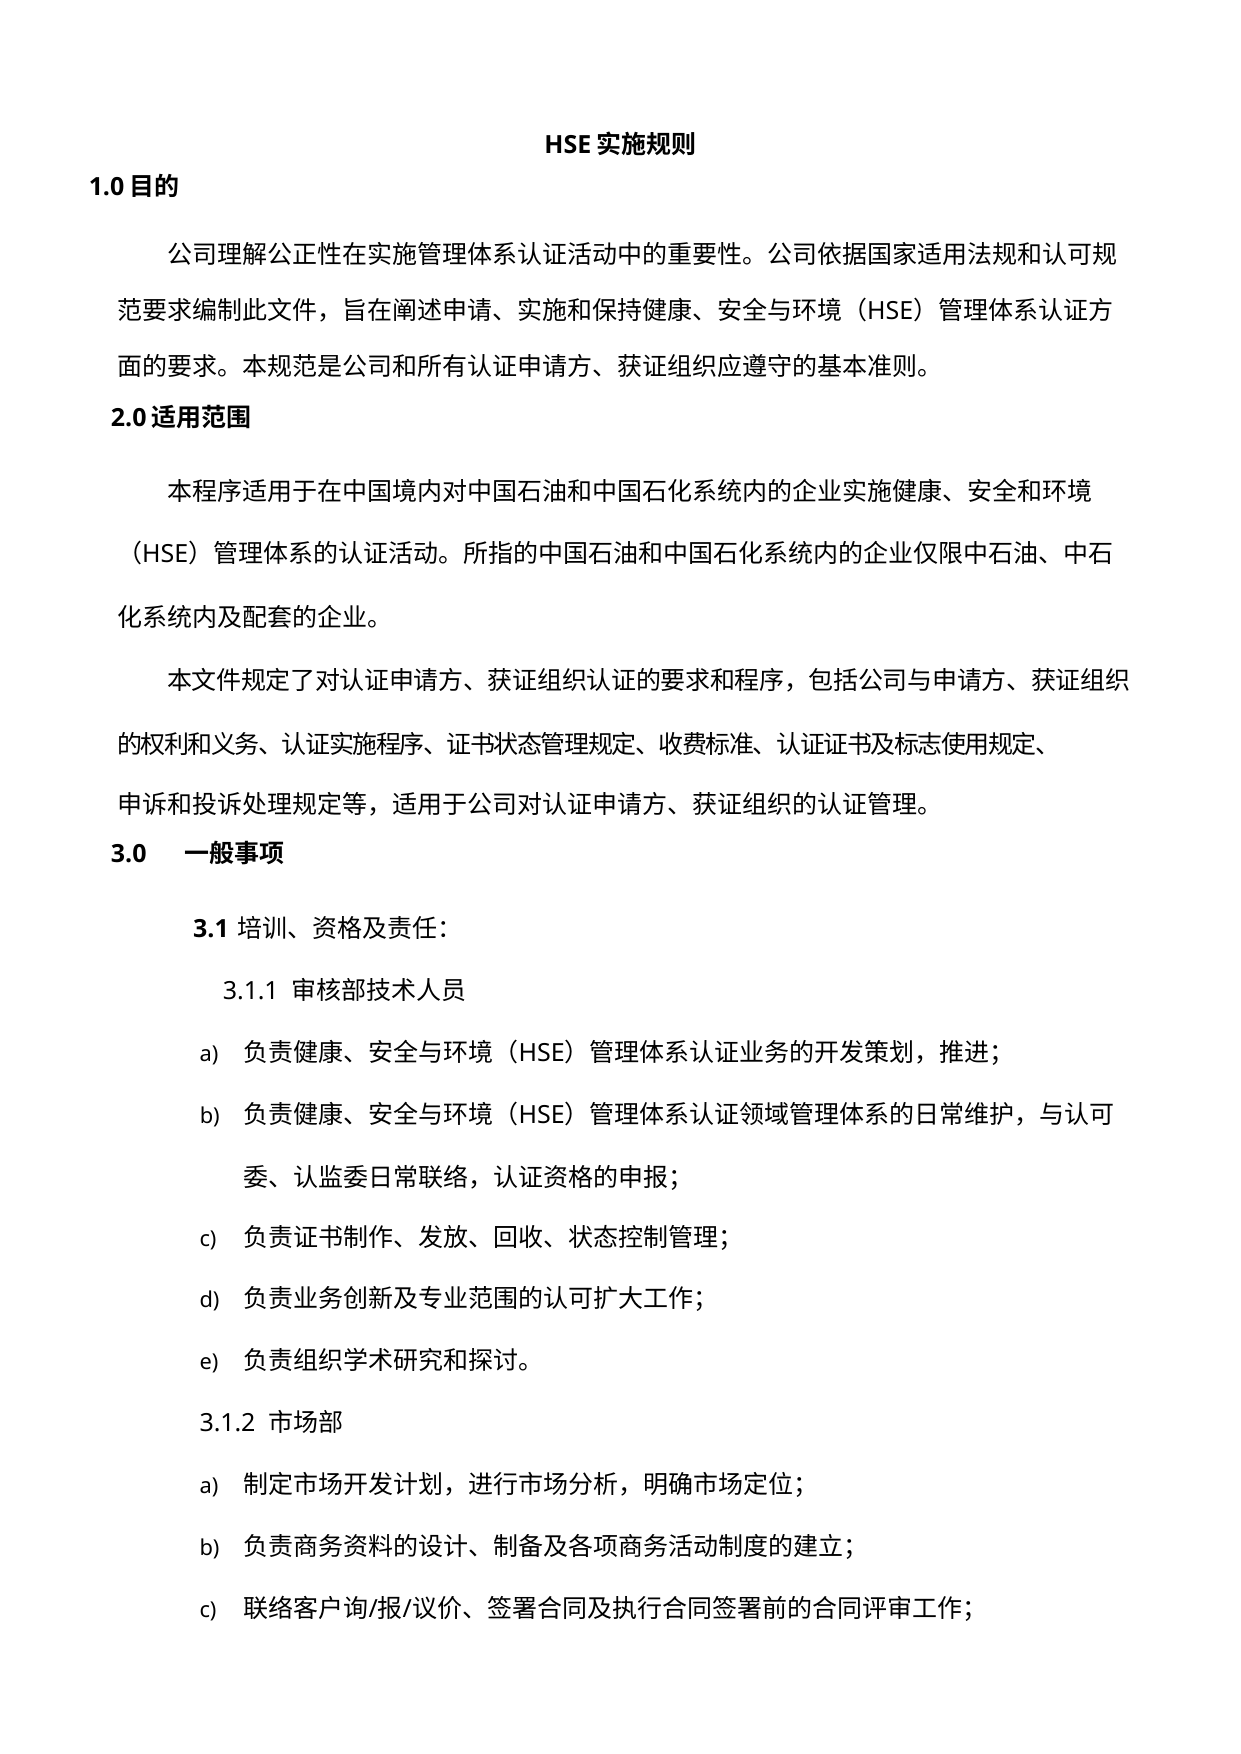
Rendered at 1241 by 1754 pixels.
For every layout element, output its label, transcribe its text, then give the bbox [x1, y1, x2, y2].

text 申诉和投诉处理规定等，适用于公司对认证申请方、获证组织的认证管理。 [117, 788, 1152, 819]
list 负责证书制作、发放、回收、状态控制管理； [199, 1221, 1152, 1253]
text （HSE）管理体系的认证活动。所指的中国石油和中国石化系统内的企业仅限中石油、中石化系统内及配套的企业。 [117, 534, 1115, 633]
list 负责组织学术研究和探讨。 [199, 1341, 1152, 1377]
list 制定市场开发计划，进行市场分析，明确市场定位； [199, 1464, 1152, 1501]
list 培训、资格及责任： [88, 908, 462, 944]
list 负责健康、安全与环境（HSE）管理体系认证领域管理体系的日常维护，与认可委、认监委日常联络，认证资格的申报； [199, 1094, 1125, 1194]
list 负责商务资料的设计、制备及各项商务活动制度的建立； [199, 1526, 1152, 1563]
list 负责业务创新及专业范围的认可扩大工作； [199, 1278, 1152, 1315]
text 本文件规定了对认证申请方、获证组织认证的要求和程序，包括公司与申请方、获证组织的权利和义务、认证实施程序、证书状态管理规定、收费标准、认证证书及标志使用规定、 [117, 661, 1138, 760]
subtitle 2.0适用范围 [111, 398, 1152, 434]
subtitle 1.0目的 [88, 166, 1152, 203]
list 负责健康、安全与环境（HSE）管理体系认证业务的开发策划，推进； [199, 1032, 1152, 1068]
text 公司理解公正性在实施管理体系认证活动中的重要性。公司依据国家适用法规和认可规范要求编制此文件，旨在阐述申请、实施和保持健康、安全与环境（HSE）管理体系认证方面的要求。本规范是公司和所有认证申请方、获证组织应遵守的基本准则。 [117, 214, 1130, 383]
list 市场部 [199, 1403, 1152, 1439]
text 本程序适用于在中国境内对中国石油和中国石化系统内的企业实施健康、安全和环境 [167, 472, 1152, 508]
list 审核部技术人员 [88, 970, 466, 1007]
subtitle 一般事项 [111, 834, 1152, 870]
list 联络客户询/报/议价、签署合同及执行合同签署前的合同评审工作； [199, 1588, 1152, 1625]
subtitle HSE实施规则 [88, 124, 1152, 160]
